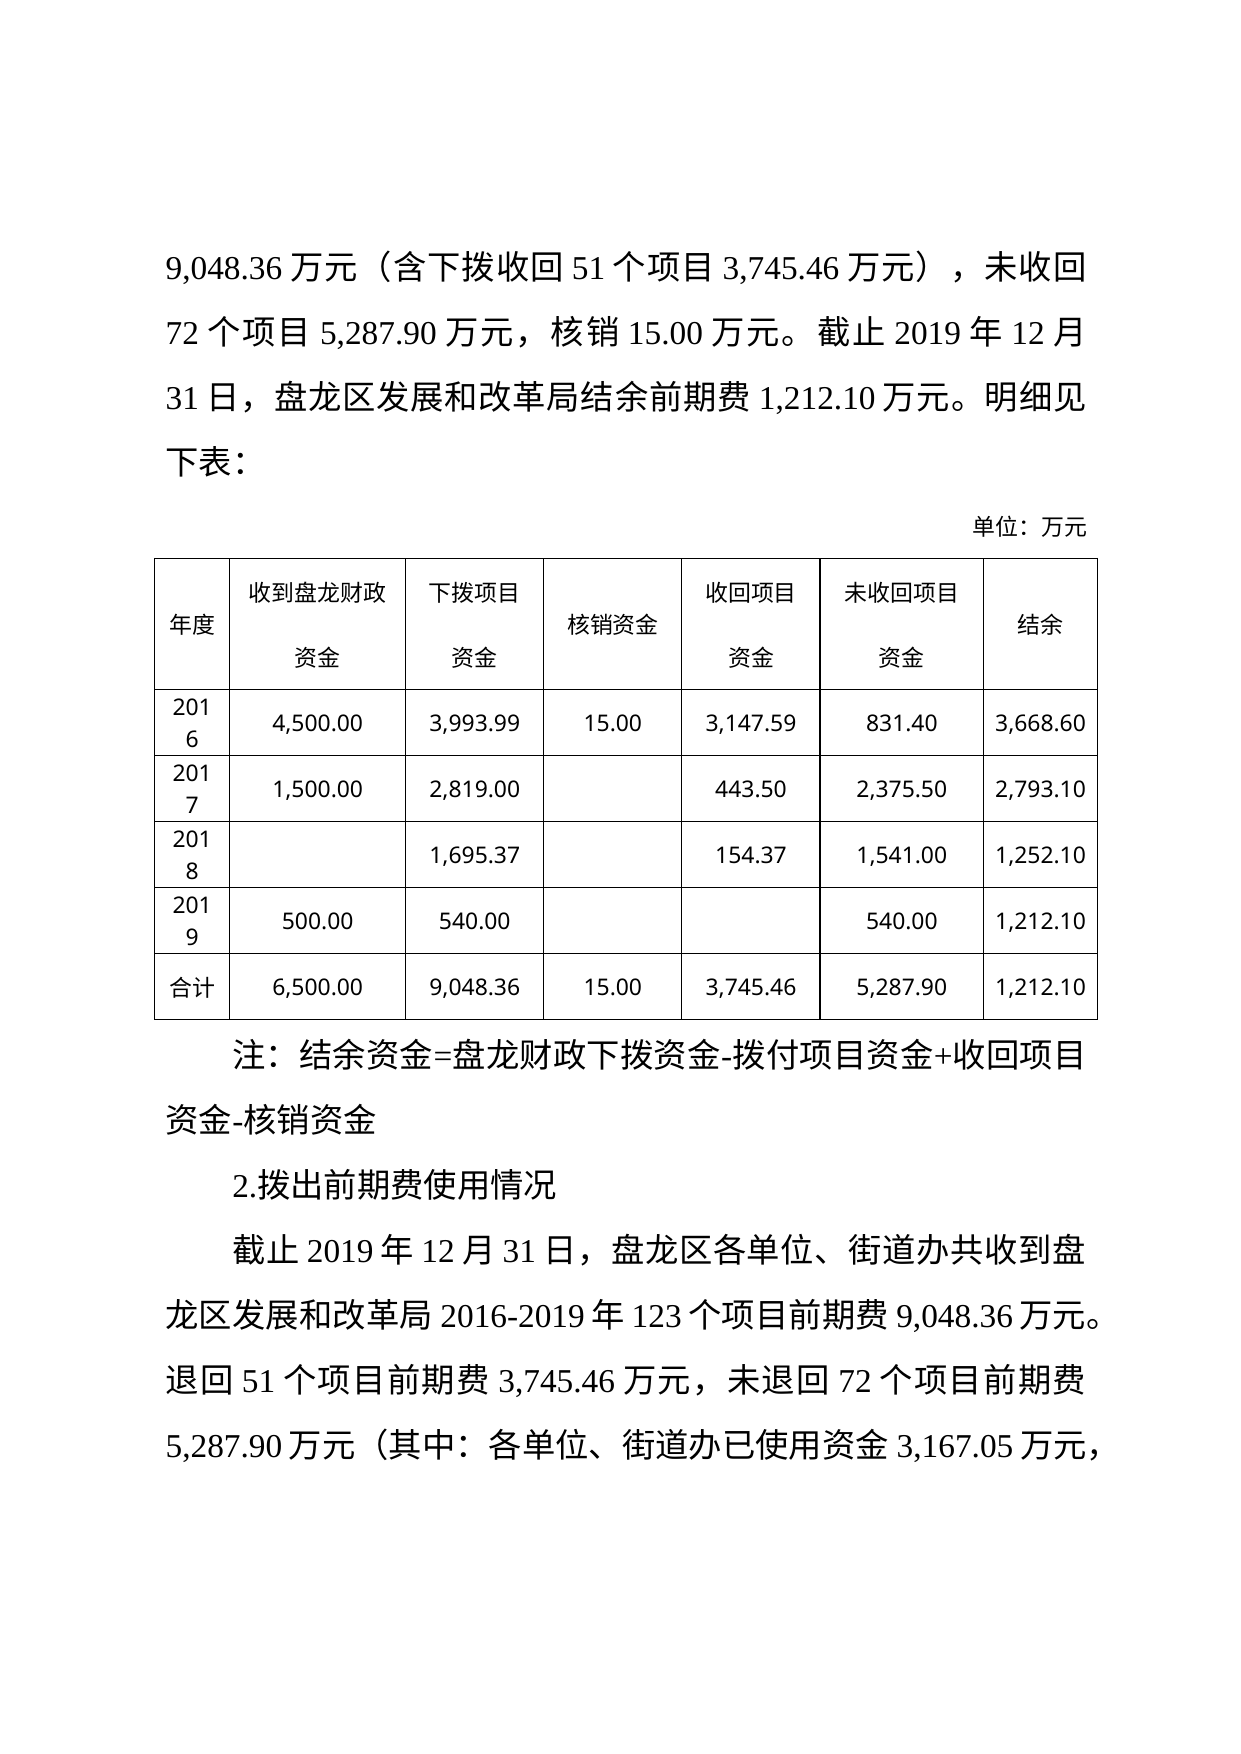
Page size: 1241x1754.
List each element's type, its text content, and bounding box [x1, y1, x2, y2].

table_cell 5,287.90 [821, 954, 983, 1019]
table_cell 1,695.37 [406, 822, 543, 887]
table_cell 154.37 [682, 822, 819, 887]
table_cell 2018 [155, 822, 229, 887]
table_cell 4,500.00 [230, 690, 405, 755]
table_cell 2016 [155, 690, 229, 755]
table_cell 540.00 [406, 888, 543, 953]
table_cell 3,745.46 [682, 954, 819, 1019]
table_header 核销资金 [544, 559, 681, 689]
table_cell 1,541.00 [821, 822, 983, 887]
table_cell 1,212.10 [984, 954, 1097, 1019]
table_cell [544, 888, 681, 953]
table_cell 6,500.00 [230, 954, 405, 1019]
table_cell 9,048.36 [406, 954, 543, 1019]
table_cell 2,819.00 [406, 756, 543, 821]
table_cell 443.50 [682, 756, 819, 821]
table_cell 2,375.50 [821, 756, 983, 821]
table_cell 合计 [155, 954, 229, 1019]
table_header 结余 [984, 559, 1097, 689]
table_cell 831.40 [821, 690, 983, 755]
table_cell 1,252.10 [984, 822, 1097, 887]
table_cell 2019 [155, 888, 229, 953]
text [165, 233, 1087, 493]
table_header 下拨项目 资金 [406, 559, 543, 689]
table_cell [544, 822, 681, 887]
table_cell 500.00 [230, 888, 405, 953]
table_header 年度 [155, 559, 229, 689]
table_header 收到盘龙财政资金 [230, 559, 405, 689]
text 2.拨出前期费使用情况 [165, 1150, 1087, 1215]
table_cell [682, 888, 819, 953]
table_cell [544, 756, 681, 821]
table_header 未收回项目 资金 [821, 559, 983, 689]
table_cell 15.00 [544, 690, 681, 755]
text 单位：万元 [165, 493, 1087, 558]
table_cell 3,147.59 [682, 690, 819, 755]
table_cell 2,793.10 [984, 756, 1097, 821]
table_cell 540.00 [821, 888, 983, 953]
table_cell 3,993.99 [406, 690, 543, 755]
table_cell [230, 822, 405, 887]
table_cell 1,500.00 [230, 756, 405, 821]
table_header 收回项目 资金 [682, 559, 819, 689]
table_cell 2017 [155, 756, 229, 821]
table_cell 15.00 [544, 954, 681, 1019]
table_cell 1,212.10 [984, 888, 1097, 953]
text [165, 1215, 1087, 1475]
table_cell 3,668.60 [984, 690, 1097, 755]
text 注：结余资金=盘龙财政下拨资金-拨付项目资金+收回项目资金-核销资金 [165, 1020, 1087, 1150]
